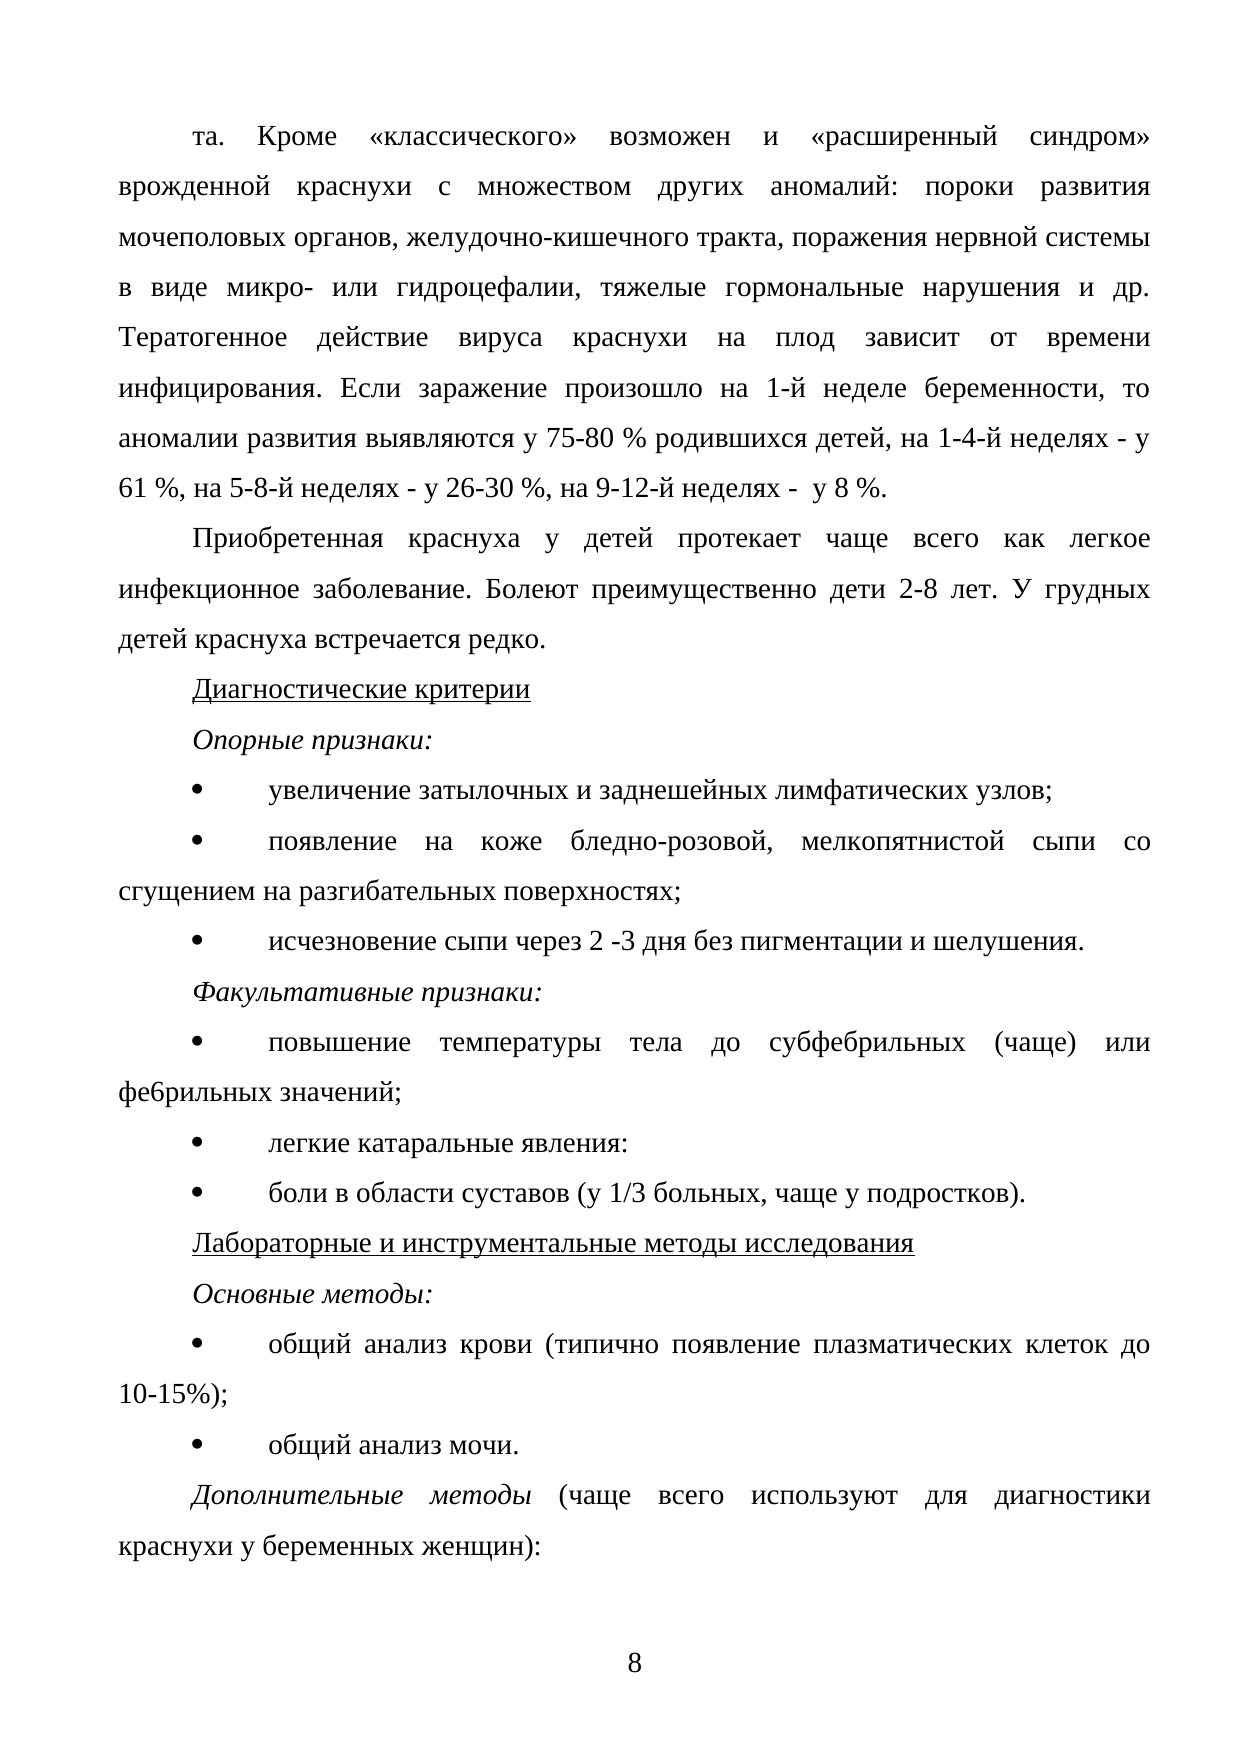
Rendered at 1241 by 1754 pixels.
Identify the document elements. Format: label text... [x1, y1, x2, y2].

list повышение температуры тела до субфебрильных (чаще) или фе6рильных значений; [118, 1024, 1152, 1108]
list общий анализ мочи. [118, 1427, 1152, 1461]
text Диагностические критерии [118, 672, 1152, 705]
list легкие катаральные явления: [118, 1125, 1152, 1158]
text Приобретенная краснуха у детей протекает чаще всего как легкое инфекционное заболевание. Болеют преимущественно дети 2-8 лет. У грудных детей краснуха встречается редко. [118, 521, 1152, 655]
text та. Кроме «классического» возможен и «расширенный синдром» врожденной краснухи с множеством других аномалий: пороки развития мочеполовых органов, желудочно-кишечного тракта, поражения нервной системы в виде микро- или гидроцефалии, тяжелые гормональные нарушения и др. Тератогенное действие вируса краснухи на плод зависит от времени инфицирования. Если заражение произошло на 1-й неделе беременности, то аномалии развития выявляются у 75-80 % родившихся детей, на 1-4-й неделях - у 61 %, на 5-8-й неделях - у 26-30 %, на 9-12-й неделях - у 8 %. [118, 118, 1152, 504]
list увеличение затылочных и заднешейных лимфатических узлов; [118, 772, 1152, 806]
list исчезновение сыпи через 2 -3 дня без пигментации и шелушения. [118, 923, 1152, 957]
text Лабораторные и инструментальные методы исследования [118, 1226, 1152, 1259]
list боли в области суставов (у 1/3 больных, чаще у подростков). [118, 1175, 1152, 1209]
text Дополнительные методы (чаще всего используют для диагностики краснухи у беременных женщин): [118, 1477, 1152, 1561]
text Опорные признаки: [118, 722, 1152, 755]
list появление на коже бледно-розовой, мелкопятнистой сыпи со сгущением на разгибательных поверхностях; [118, 823, 1152, 907]
text Основные методы: [118, 1276, 1152, 1309]
list общий анализ крови (типично появление плазматических клеток до 10-15%); [118, 1326, 1152, 1410]
text Факультативные признаки: [118, 974, 1152, 1007]
